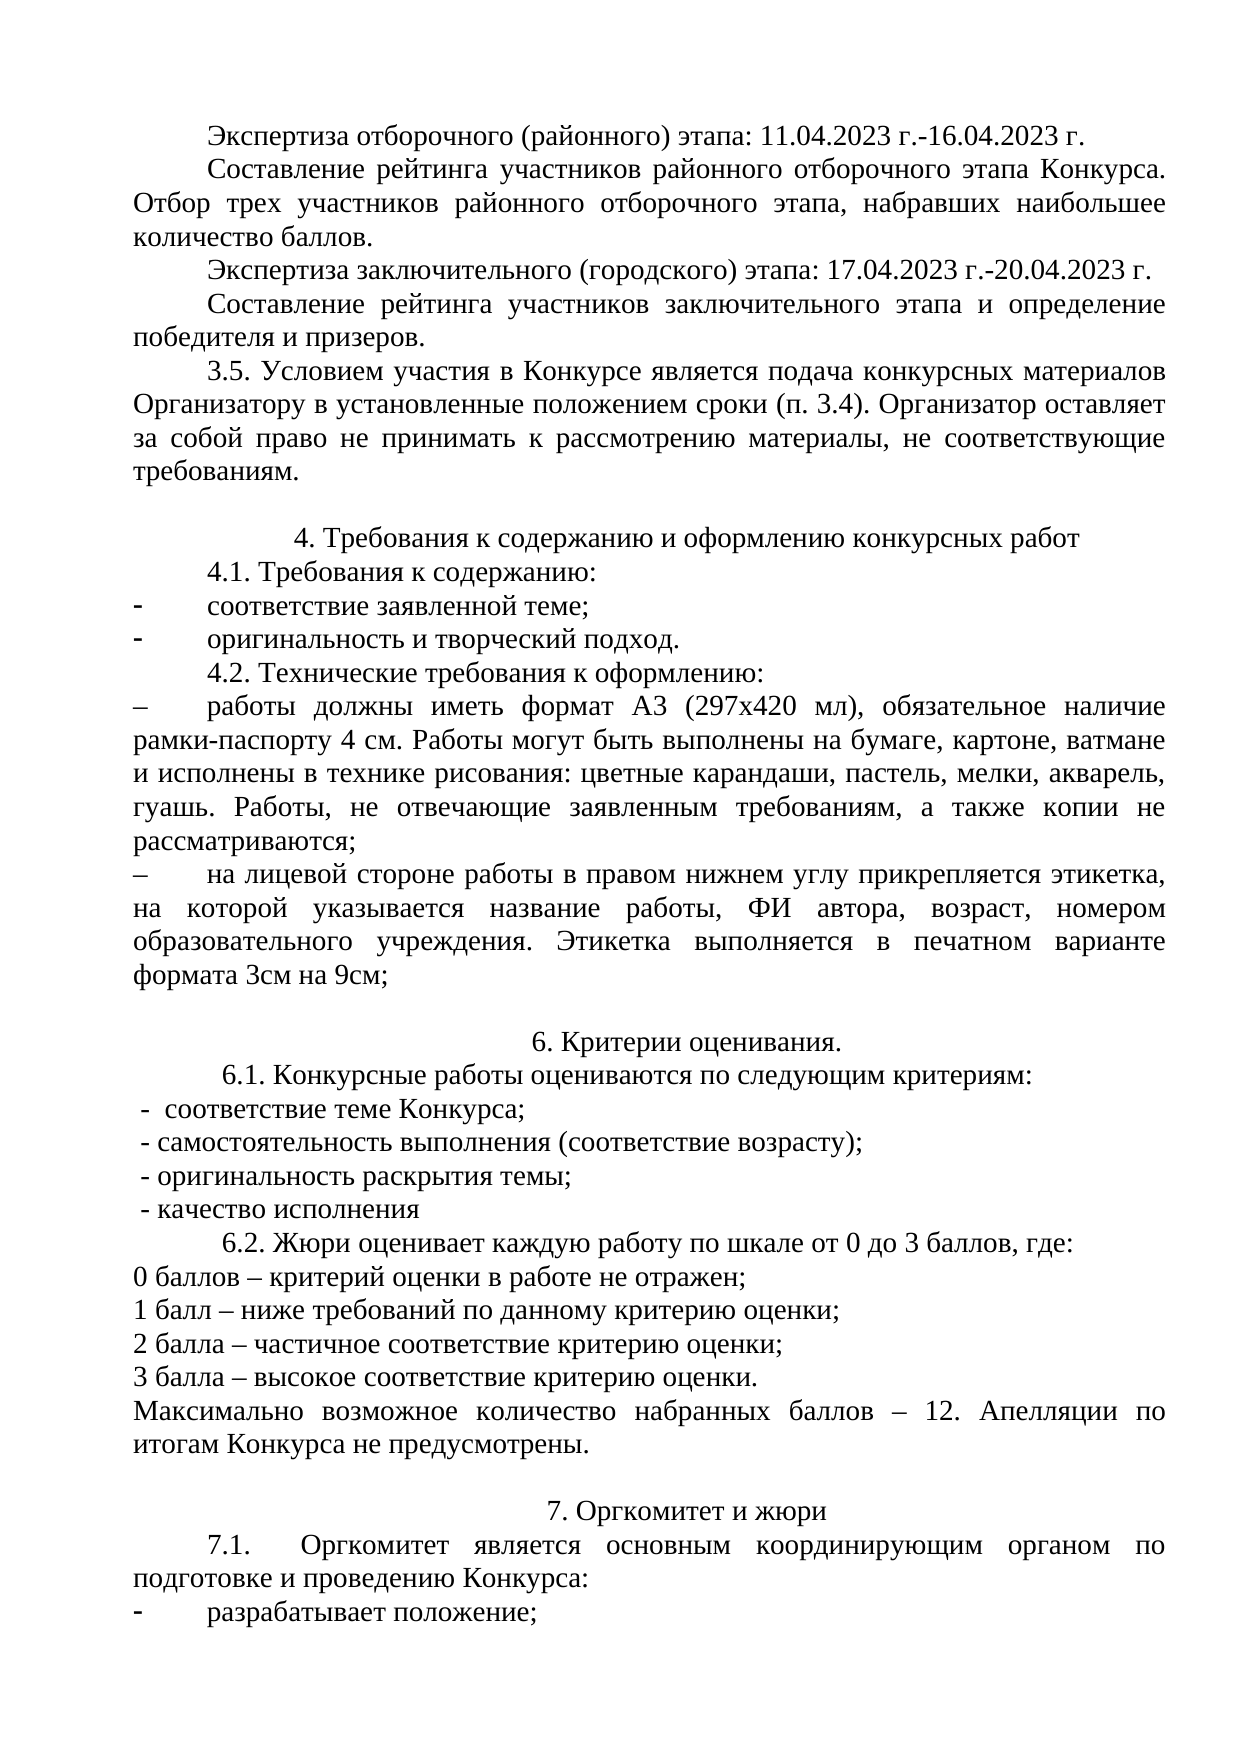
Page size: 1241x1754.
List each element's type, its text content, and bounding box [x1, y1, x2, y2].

text Составление рейтинга участников заключительного этапа и определение победителя и призеров. [133, 286, 1167, 353]
text 4.2. Технические требования к оформлению: [133, 655, 1167, 688]
text 7.1. Оргкомитет является основным координирующим органом по подготовке и проведению Конкурса: [133, 1527, 1167, 1594]
list - качество исполнения [133, 1192, 1167, 1225]
list Экспертиза заключительного (городского) этапа: 17.04.2023 г.-20.04.2023 г. [133, 252, 1167, 286]
list - соответствие теме Конкурса; [133, 1091, 1167, 1124]
list Экспертиза отборочного (районного) этапа: 11.04.2023 г.-16.04.2023 г. [133, 118, 1167, 152]
text 7. Оргкомитет и жюри [133, 1493, 1167, 1527]
text 4. Требования к содержанию и оформлению конкурсных работ [133, 521, 1167, 554]
text 3 балла – высокое соответствие критерию оценки. [133, 1359, 1167, 1393]
list на лицевой стороне работы в правом нижнем углу прикрепляется этикетка, на которой указывается название работы, ФИ автора, возраст, номером образовательного учреждения. Этикетка выполняется в печатном варианте формата 3см на 9см; [133, 856, 1167, 990]
text 0 баллов – критерий оценки в работе не отражен; [133, 1259, 1167, 1292]
list - оригинальность раскрытия темы; [133, 1158, 1167, 1192]
list Составление рейтинга участников районного отборочного этапа Конкурса. Отбор трех участников районного отборочного этапа, набравших наибольшее количество баллов. [133, 152, 1167, 252]
text Максимально возможное количество набранных баллов – 12. Апелляции по итогам Конкурса не предусмотрены. [133, 1393, 1167, 1460]
list разрабатывает положение; [133, 1594, 1167, 1628]
list оригинальность и творческий подход. [133, 621, 1167, 655]
text 4.1. Требования к содержанию: [133, 554, 1167, 588]
text 2 балла – частичное соответствие критерию оценки; [133, 1326, 1167, 1359]
text 6.1. Конкурсные работы оцениваются по следующим критериям: [133, 1057, 1167, 1091]
list соответствие заявленной теме; [133, 588, 1167, 621]
list работы должны иметь формат А3 (297х420 мл), обязательное наличие рамки-паспорту 4 см. Работы могут быть выполнены на бумаге, картоне, ватмане и исполнены в технике рисования: цветные карандаши, пастель, мелки, акварель, гуашь. Работы, не отвечающие заявленным требованиям, а также копии не рассматриваются; [133, 688, 1167, 856]
text 6.2. Жюри оценивает каждую работу по шкале от 0 до 3 баллов, где: [133, 1225, 1167, 1259]
list - самостоятельность выполнения (соответствие возрасту); [133, 1124, 1167, 1158]
text 1 балл – ниже требований по данному критерию оценки; [133, 1292, 1167, 1326]
text 3.5. Условием участия в Конкурсе является подача конкурсных материалов Организатору в установленные положением сроки (п. 3.4). Организатор оставляет за собой право не принимать к рассмотрению материалы, не соответствующие требованиям. [133, 353, 1167, 487]
text 6. Критерии оценивания. [133, 1024, 1167, 1057]
